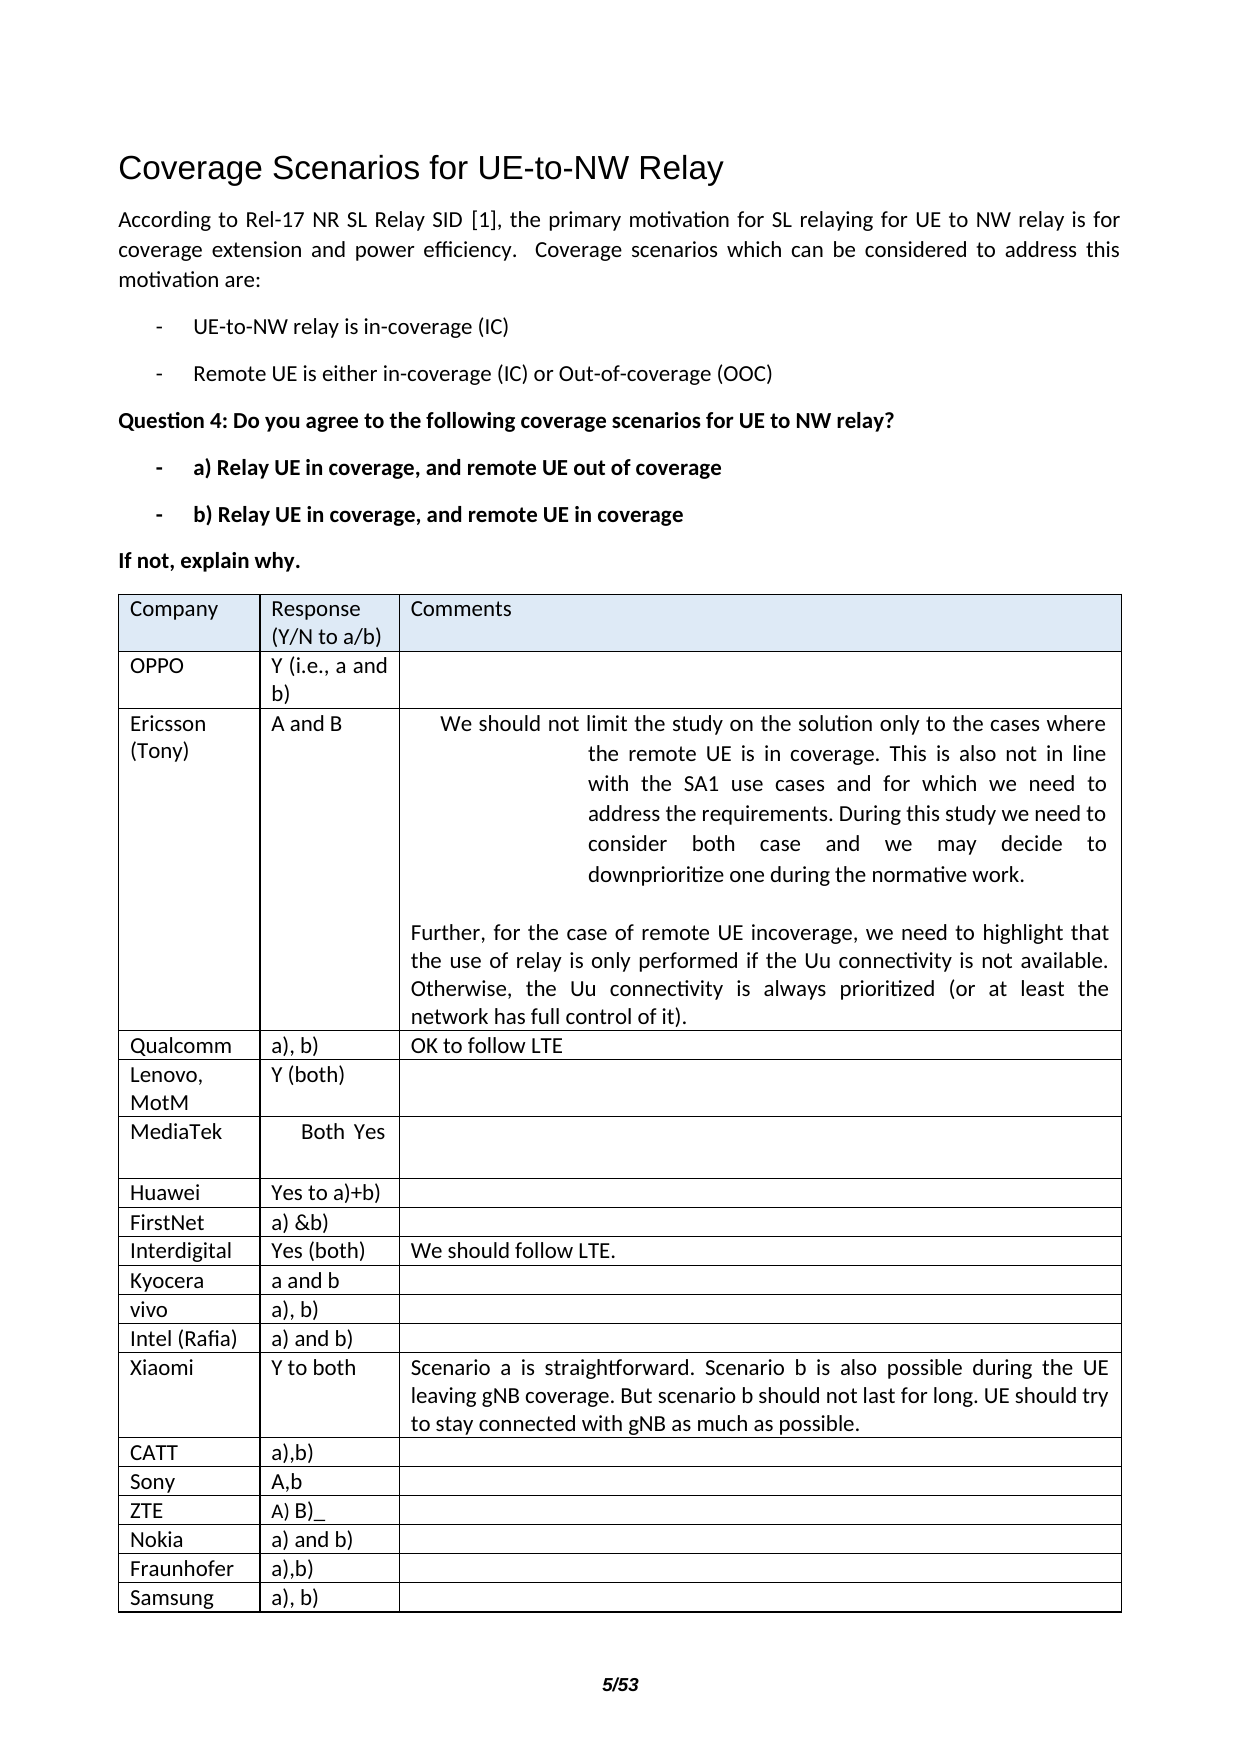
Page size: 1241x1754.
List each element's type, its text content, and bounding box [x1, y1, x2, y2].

table_cell [400, 1060, 1121, 1116]
table_cell [119, 652, 259, 708]
table_cell [119, 1438, 259, 1466]
table_cell [261, 1031, 399, 1059]
table_cell [261, 1179, 399, 1207]
table_cell [261, 1467, 399, 1495]
subtitle Coverage Scenarios for UE-to-NW Relay [118, 148, 1122, 186]
table_cell [119, 1060, 259, 1116]
list Remote UE is either in-coverage (IC) or Out-of-coverage (OOC) [156, 359, 1122, 387]
table_cell [261, 652, 399, 708]
table_cell [119, 1266, 259, 1294]
table_cell [119, 1525, 259, 1553]
text According to Rel-17 NR SL Relay SID [1], the primary motivation for SL relaying for UE to NW relay is for coverage extension and power efficiency. Coverage scenarios which can be considered to address this motivation are: [118, 205, 1122, 293]
table_cell [119, 1467, 259, 1495]
table_cell [400, 1237, 1121, 1265]
table_cell [261, 709, 399, 1030]
table_cell [400, 1031, 1121, 1059]
table_cell [119, 1583, 259, 1611]
table_cell [261, 1438, 399, 1466]
table_cell [400, 1353, 1121, 1437]
table_cell [119, 1031, 259, 1059]
table_cell [400, 1525, 1121, 1553]
table_cell [261, 1583, 399, 1611]
text Question 4: Do you agree to the following coverage scenarios for UE to NW relay? [118, 406, 1122, 434]
table_header Comments [400, 595, 1121, 651]
table_cell [261, 1554, 399, 1582]
table_cell [400, 652, 1121, 708]
table_cell [400, 1295, 1121, 1323]
table_header Response (Y/N to a/b) [261, 595, 399, 651]
table_cell [261, 1237, 399, 1265]
table_header Company [119, 595, 259, 651]
text If not, explain why. [118, 547, 1122, 574]
table_cell [400, 1583, 1121, 1611]
table_cell [400, 1438, 1121, 1466]
table_cell [261, 1295, 399, 1323]
list UE-to-NW relay is in-coverage (IC) [156, 312, 1122, 340]
table_cell [119, 1179, 259, 1207]
table_cell [261, 1208, 399, 1236]
list b) Relay UE in coverage, and remote UE in coverage [156, 500, 1122, 528]
table_cell [261, 1324, 399, 1352]
table_cell [400, 1179, 1121, 1207]
table_cell [261, 1117, 399, 1177]
table_cell [261, 1353, 399, 1437]
table_cell [400, 1467, 1121, 1495]
table_cell [400, 1324, 1121, 1352]
table_cell [400, 709, 1121, 1030]
table_cell [261, 1525, 399, 1553]
table_cell [400, 1496, 1121, 1524]
table_cell [261, 1496, 399, 1524]
table_cell [400, 1266, 1121, 1294]
table_cell [119, 1496, 259, 1524]
table_cell [261, 1060, 399, 1116]
table_cell [119, 1117, 259, 1177]
table_cell [119, 1324, 259, 1352]
table_cell [400, 1554, 1121, 1582]
table_cell [119, 1237, 259, 1265]
table_cell [400, 1208, 1121, 1236]
table_cell [119, 1353, 259, 1437]
table_cell [261, 1266, 399, 1294]
table_cell [400, 1117, 1121, 1177]
table_cell [119, 1295, 259, 1323]
table_cell [119, 709, 259, 1030]
list a) Relay UE in coverage, and remote UE out of coverage [156, 453, 1122, 481]
table_cell [119, 1208, 259, 1236]
table_cell [119, 1554, 259, 1582]
